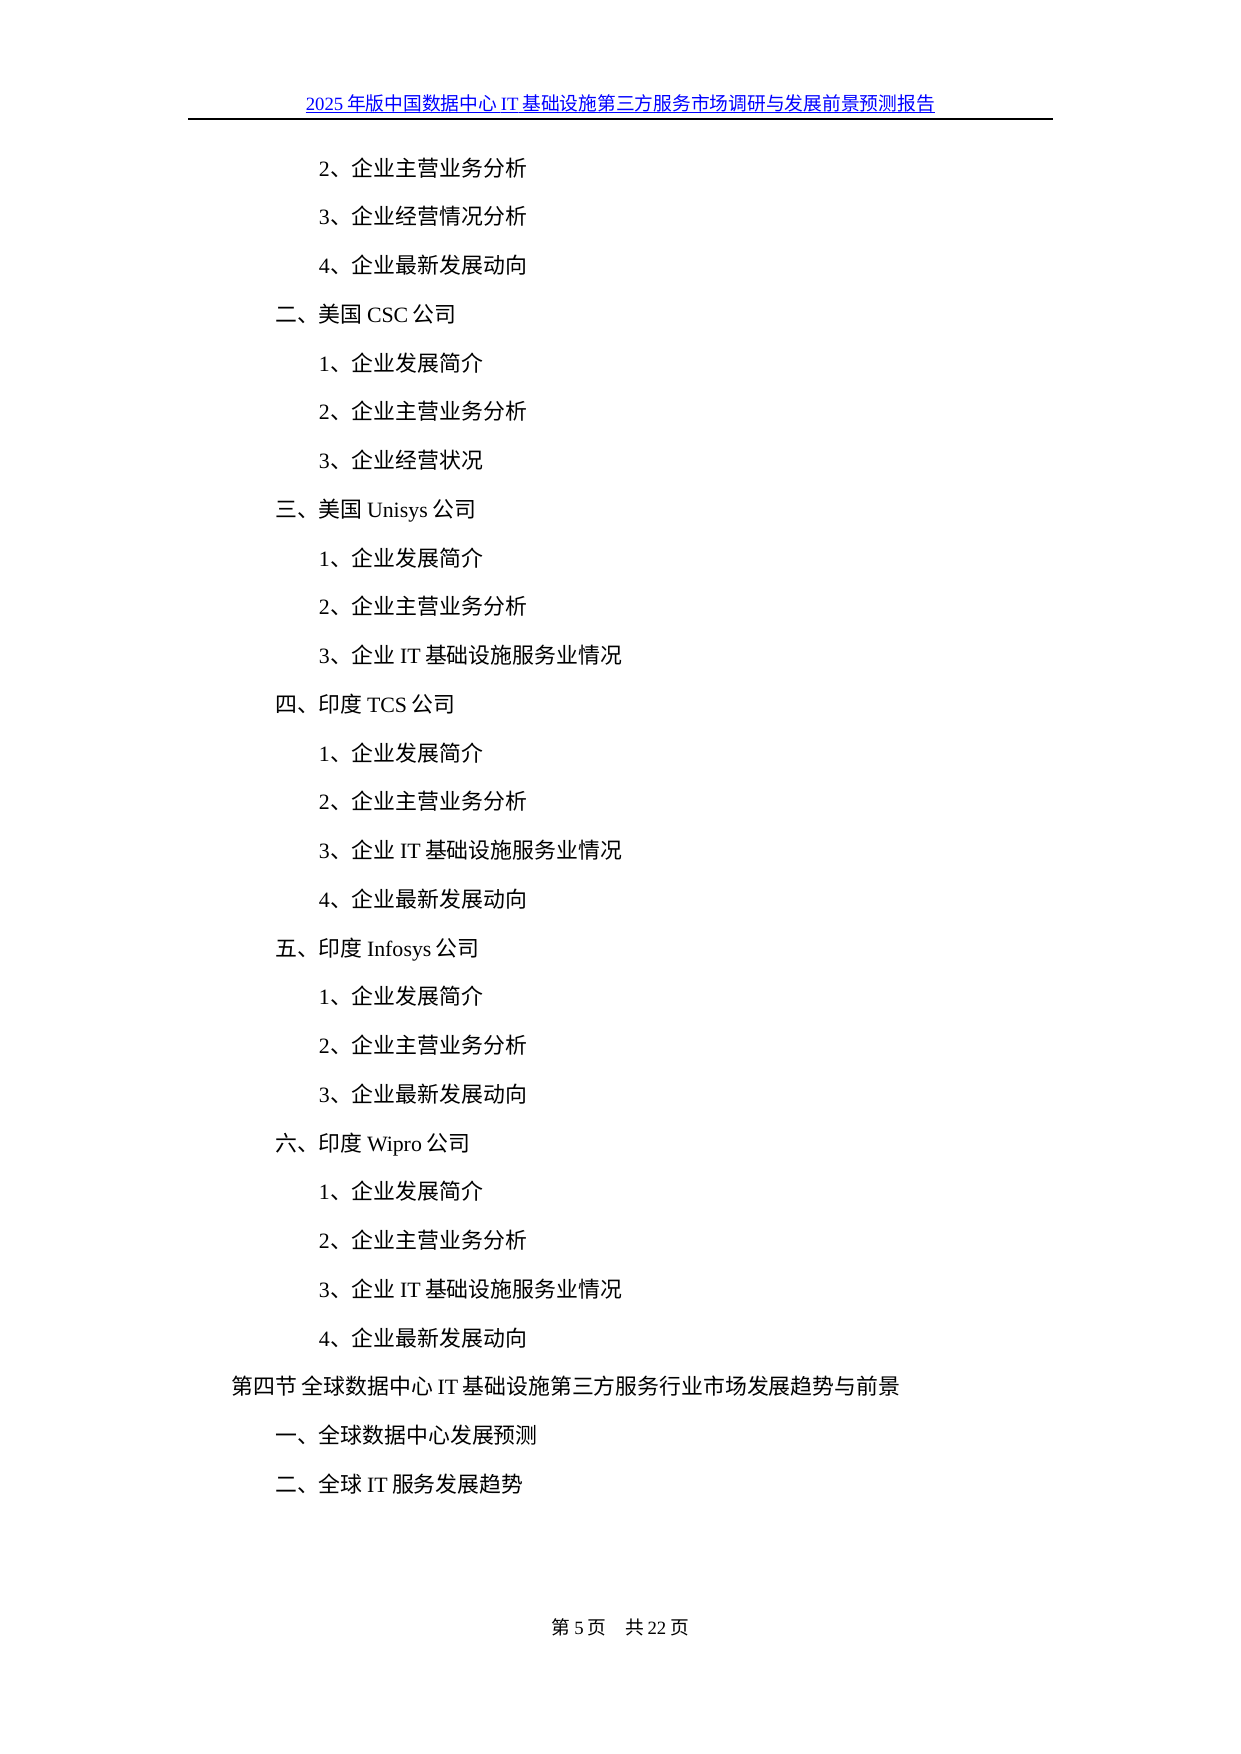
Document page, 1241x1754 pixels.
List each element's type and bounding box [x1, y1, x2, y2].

text [187, 150, 1053, 1499]
